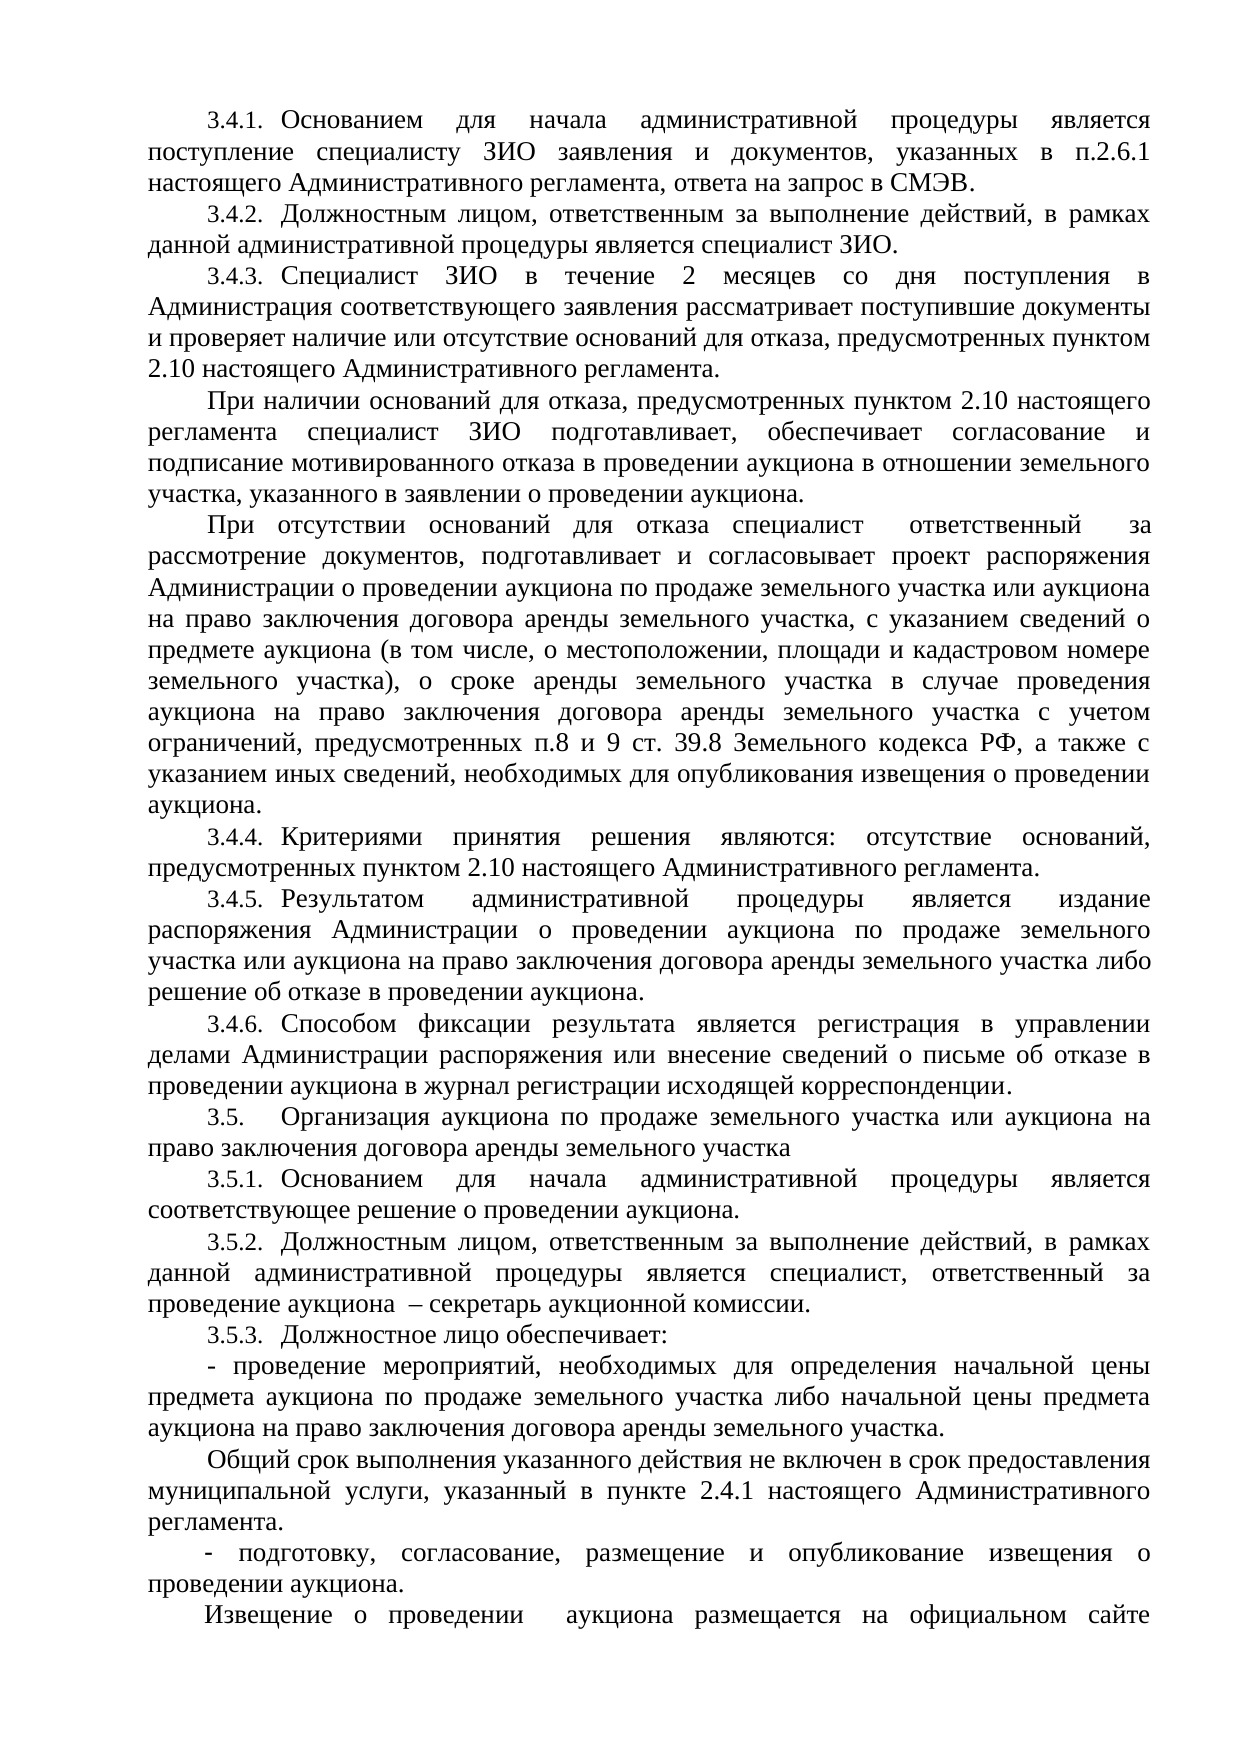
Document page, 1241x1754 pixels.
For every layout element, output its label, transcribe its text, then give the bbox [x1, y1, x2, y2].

list Принятие распоряжения Администрации о проведении аукциона, либо мотивированный отказ в проведении аукциона в отношении испрашиваемого земельного участка [148, 103, 1152, 197]
text Общий срок выполнения указанного действия не включен в срок предоставления муниципальной услуги, указанный в пункте 2.4.1 настоящего Административного регламента. [148, 1536, 1152, 1629]
list Должностным лицом, ответственным за выполнение действий, в рамках данной административной процедуры является специалист ЗИО. [148, 290, 1152, 353]
list Результатом административной процедуры является издание распоряжения Администрации о проведении аукциона по продаже земельного участка или аукциона на право заключения договора аренды земельного участка либо решение об отказе в проведении аукциона. [148, 976, 1152, 1100]
list Должностным лицом, ответственным за выполнение действий, в рамках данной административной процедуры является специалист, ответственный за проведение аукциона – секретарь аукционной комиссии. [148, 1318, 1152, 1412]
list Основанием для начала административной процедуры является соответствующее решение о проведении аукциона. [148, 1256, 1152, 1318]
text При наличии оснований для отказа, предусмотренных пунктом 2.10 настоящего регламента специалист ЗИО подготавливает, обеспечивает согласование и подписание мотивированного отказа в проведении аукциона в отношении земельного участка, указанного в заявлении о проведении аукциона. [148, 477, 1152, 602]
list Организация аукциона по продаже земельного участка или аукциона на право заключения договора аренды земельного участка [148, 1193, 1152, 1256]
text - проведение мероприятий, необходимых для определения начальной цены предмета аукциона по продаже земельного участка либо начальной цены предмета аукциона на право заключения договора аренды земельного участка. [148, 1443, 1152, 1536]
list Критериями принятия решения являются: отсутствие оснований, предусмотренных пунктом 2.10 настоящего Административного регламента. [148, 913, 1152, 976]
list Специалист ЗИО в течение 2 месяцев со дня поступления в Администрация соответствующего заявления рассматривает поступившие документы и проверяет наличие или отсутствие оснований для отказа, предусмотренных пунктом 2.10 настоящего Административного регламента. [148, 353, 1152, 477]
list Основанием для начала административной процедуры является поступление специалисту ЗИО заявления и документов, указанных в п.2.6.1 настоящего Административного регламента, ответа на запрос в СМЭВ. [148, 197, 1152, 290]
list Должностное лицо обеспечивает: [148, 1412, 1152, 1443]
list Способом фиксации результата является регистрация в управлении делами Администрации распоряжения или внесение сведений о письме об отказе в проведении аукциона в журнал регистрации исходящей корреспонденции. [148, 1100, 1152, 1193]
text При отсутствии оснований для отказа специалист ответственный за рассмотрение документов, подготавливает и согласовывает проект распоряжения Администрации о проведении аукциона по продаже земельного участка или аукциона на право заключения договора аренды земельного участка, с указанием сведений о предмете аукциона (в том числе, о местоположении, площади и кадастровом номере земельного участка), о сроке аренды земельного участка в случае проведения аукциона на право заключения договора аренды земельного участка с учетом ограничений, предусмотренных п.8 и 9 ст. 39.8 Земельного кодекса РФ, а также с указанием иных сведений, необходимых для опубликования извещения о проведении аукциона. [148, 602, 1152, 913]
